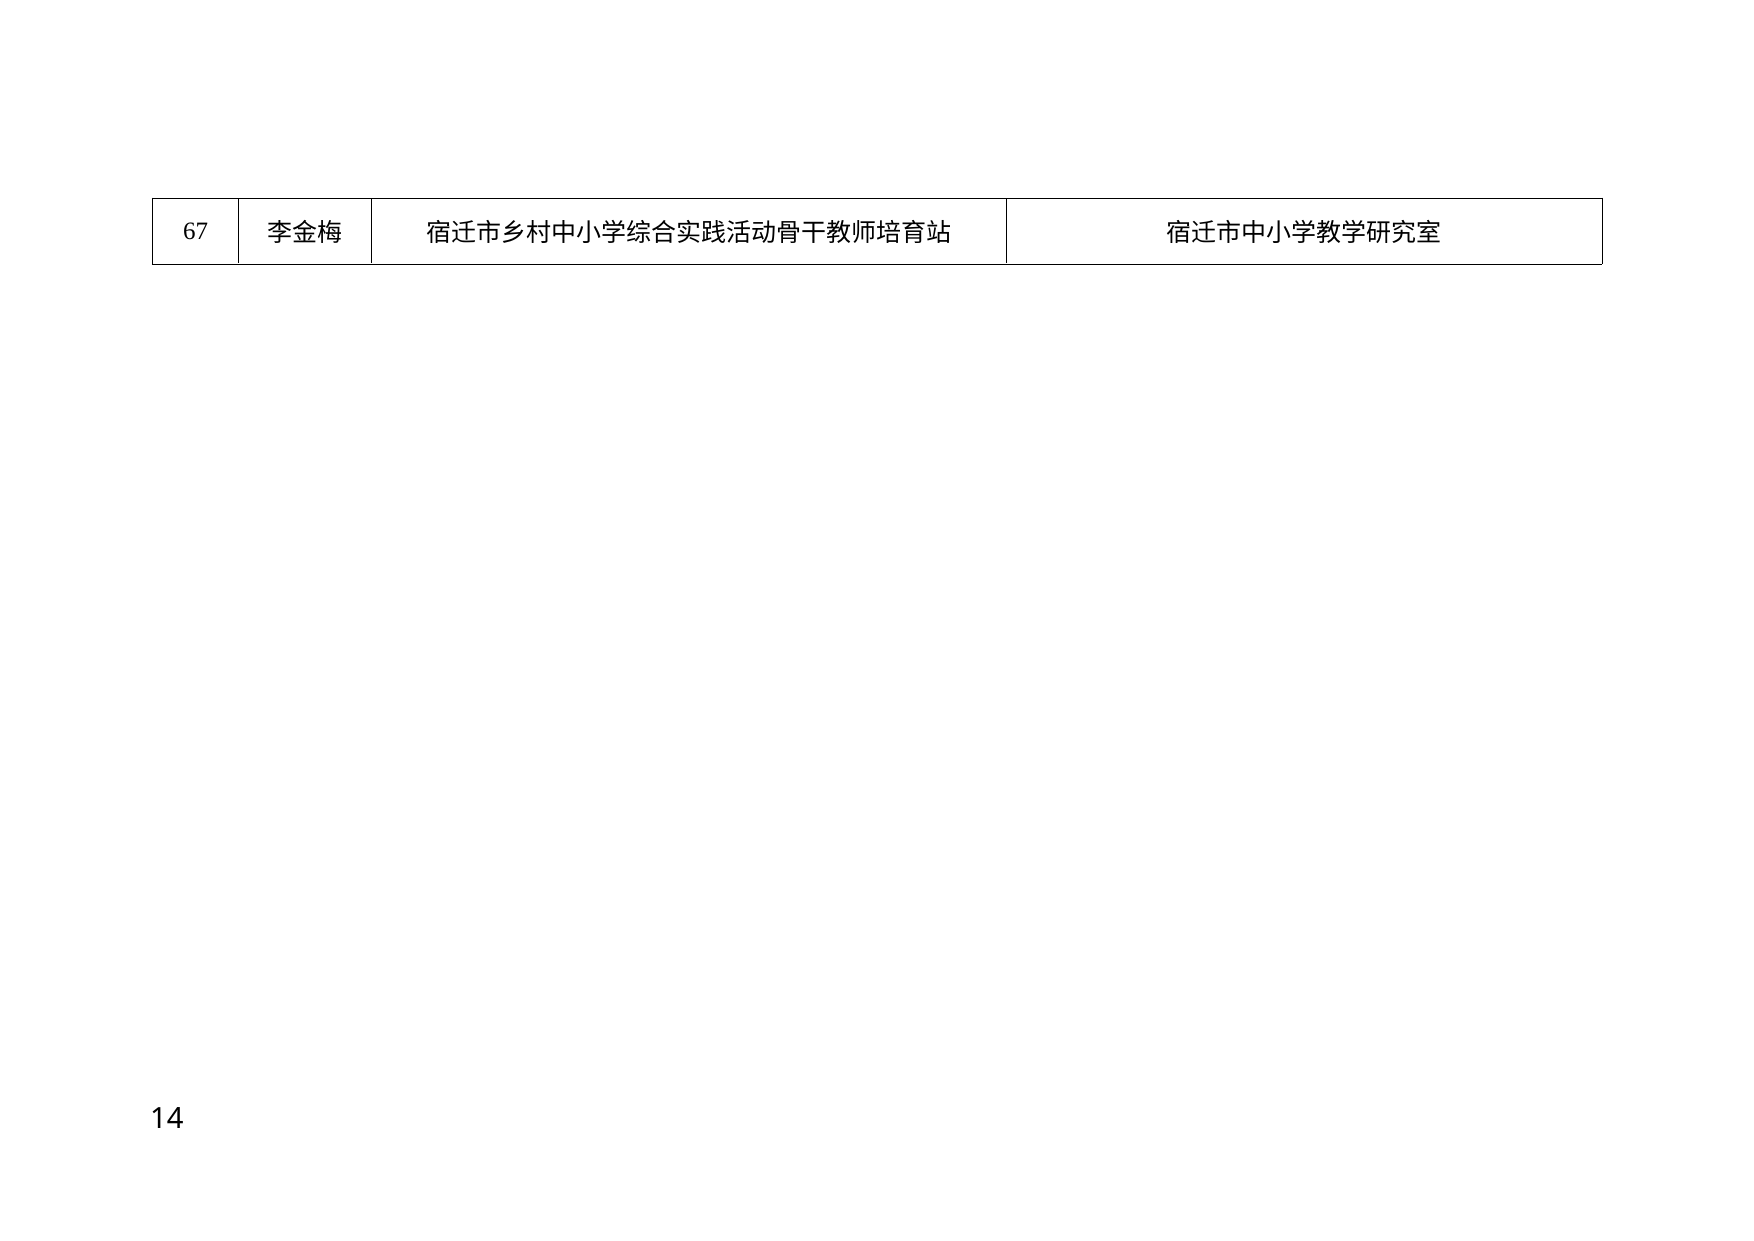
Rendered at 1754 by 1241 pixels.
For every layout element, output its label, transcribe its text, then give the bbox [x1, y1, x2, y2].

table_cell 宿迁市中小学教学研究室 [1007, 199, 1602, 263]
table_cell 宿迁市乡村中小学综合实践活动骨干教师培育站 [372, 199, 1006, 263]
table_cell 67 [153, 199, 238, 263]
table_cell 李金梅 [239, 199, 371, 263]
